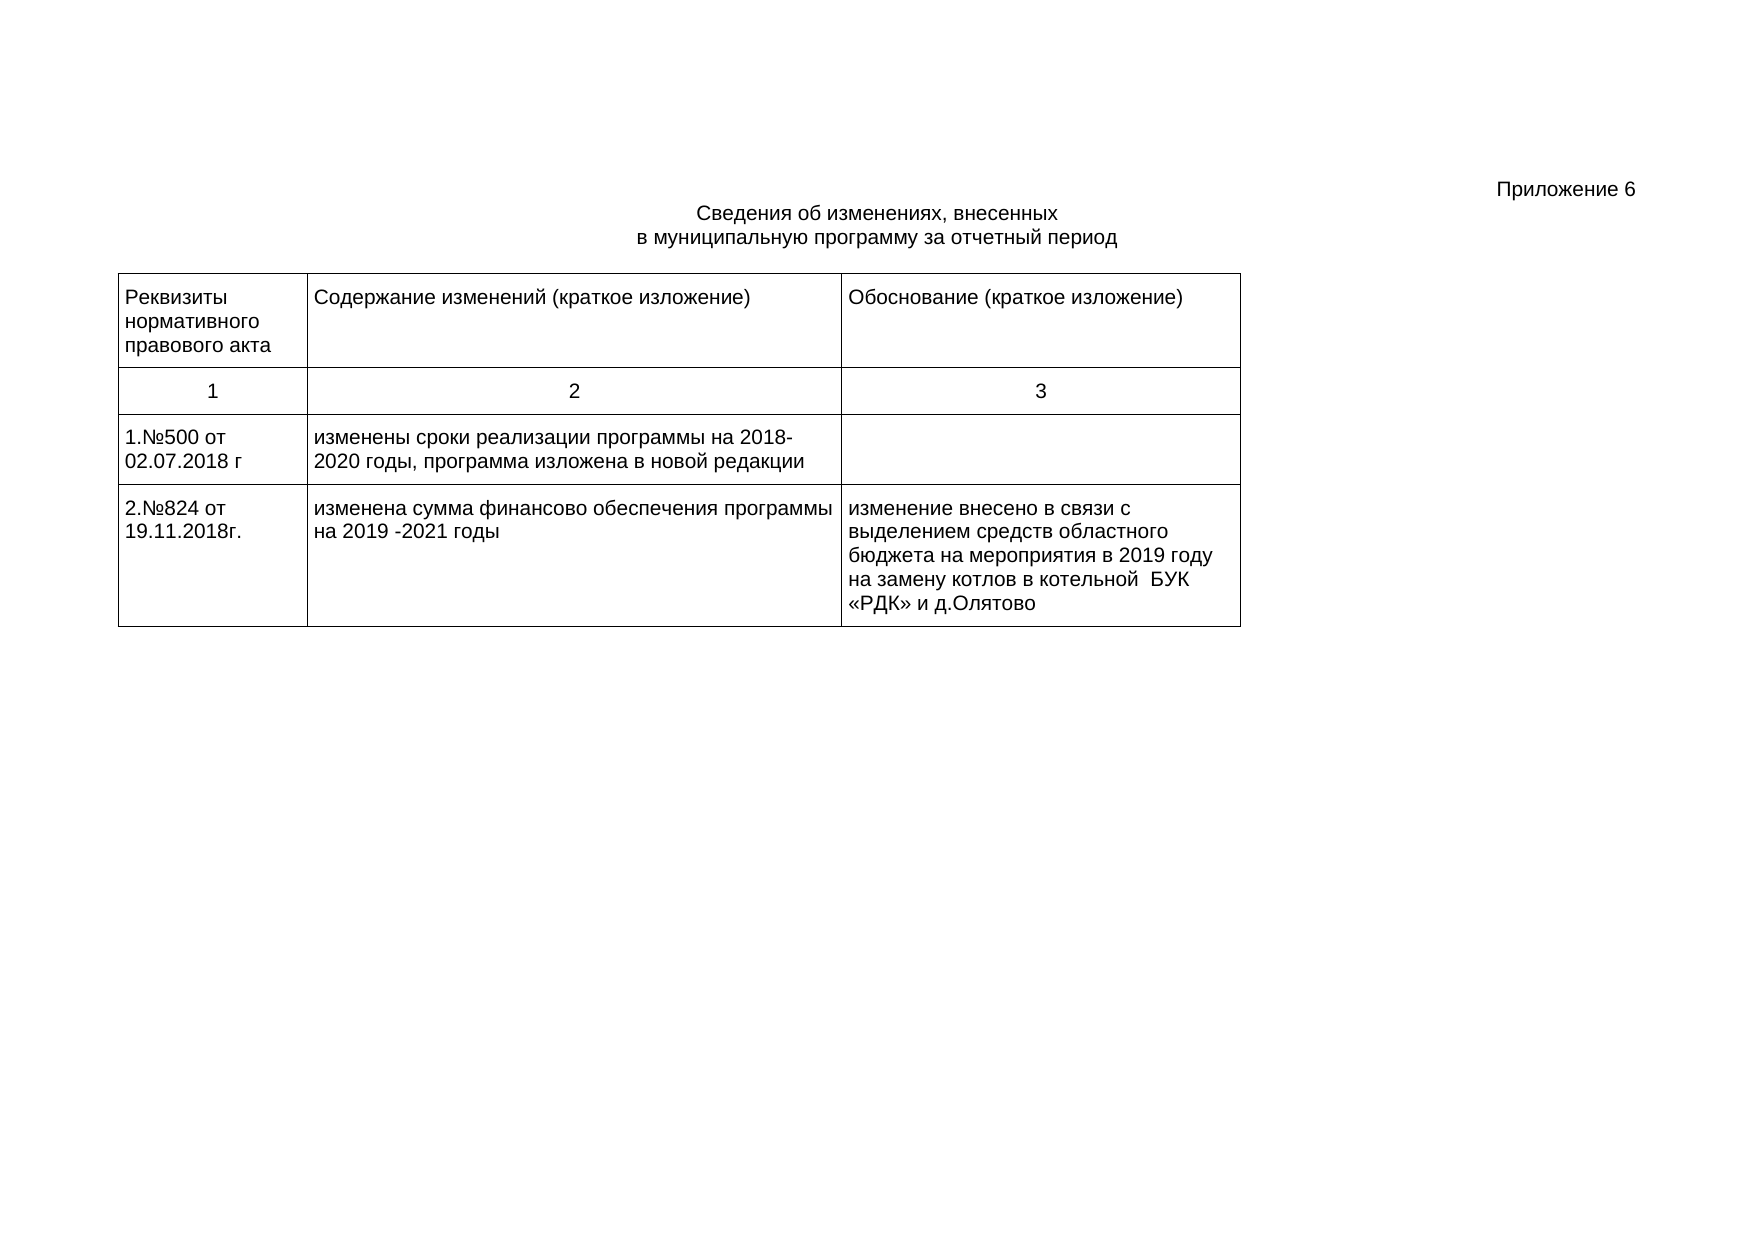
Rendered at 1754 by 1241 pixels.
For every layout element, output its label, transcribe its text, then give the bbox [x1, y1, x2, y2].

text Сведения об изменениях, внесенных [118, 201, 1636, 225]
table_cell 1 [119, 368, 307, 413]
table_cell изменена сумма финансово обеспечения программы на 2019 -2021 годы [308, 485, 841, 626]
table_cell [842, 415, 1240, 484]
table_header Обоснование (краткое изложение) [842, 274, 1240, 367]
table_header Реквизиты нормативного правового акта [119, 274, 307, 367]
table_cell 2.№824 от 19.11.2018г. [119, 485, 307, 626]
text в муниципальную программу за отчетный период [118, 225, 1636, 249]
table_cell 2 [308, 368, 841, 413]
table_cell 1.№500 от 02.07.2018 г [119, 415, 307, 484]
table_header Содержание изменений (краткое изложение) [308, 274, 841, 367]
text Приложение 6 [118, 177, 1636, 201]
table_cell изменены сроки реализации программы на 2018-2020 годы, программа изложена в новой редакции [308, 415, 841, 484]
table_cell изменение внесено в связи с выделением средств областного бюджета на мероприятия в 2019 году на замену котлов в котельной БУК «РДК» и д.Олятово [842, 485, 1240, 626]
table_cell 3 [842, 368, 1240, 413]
